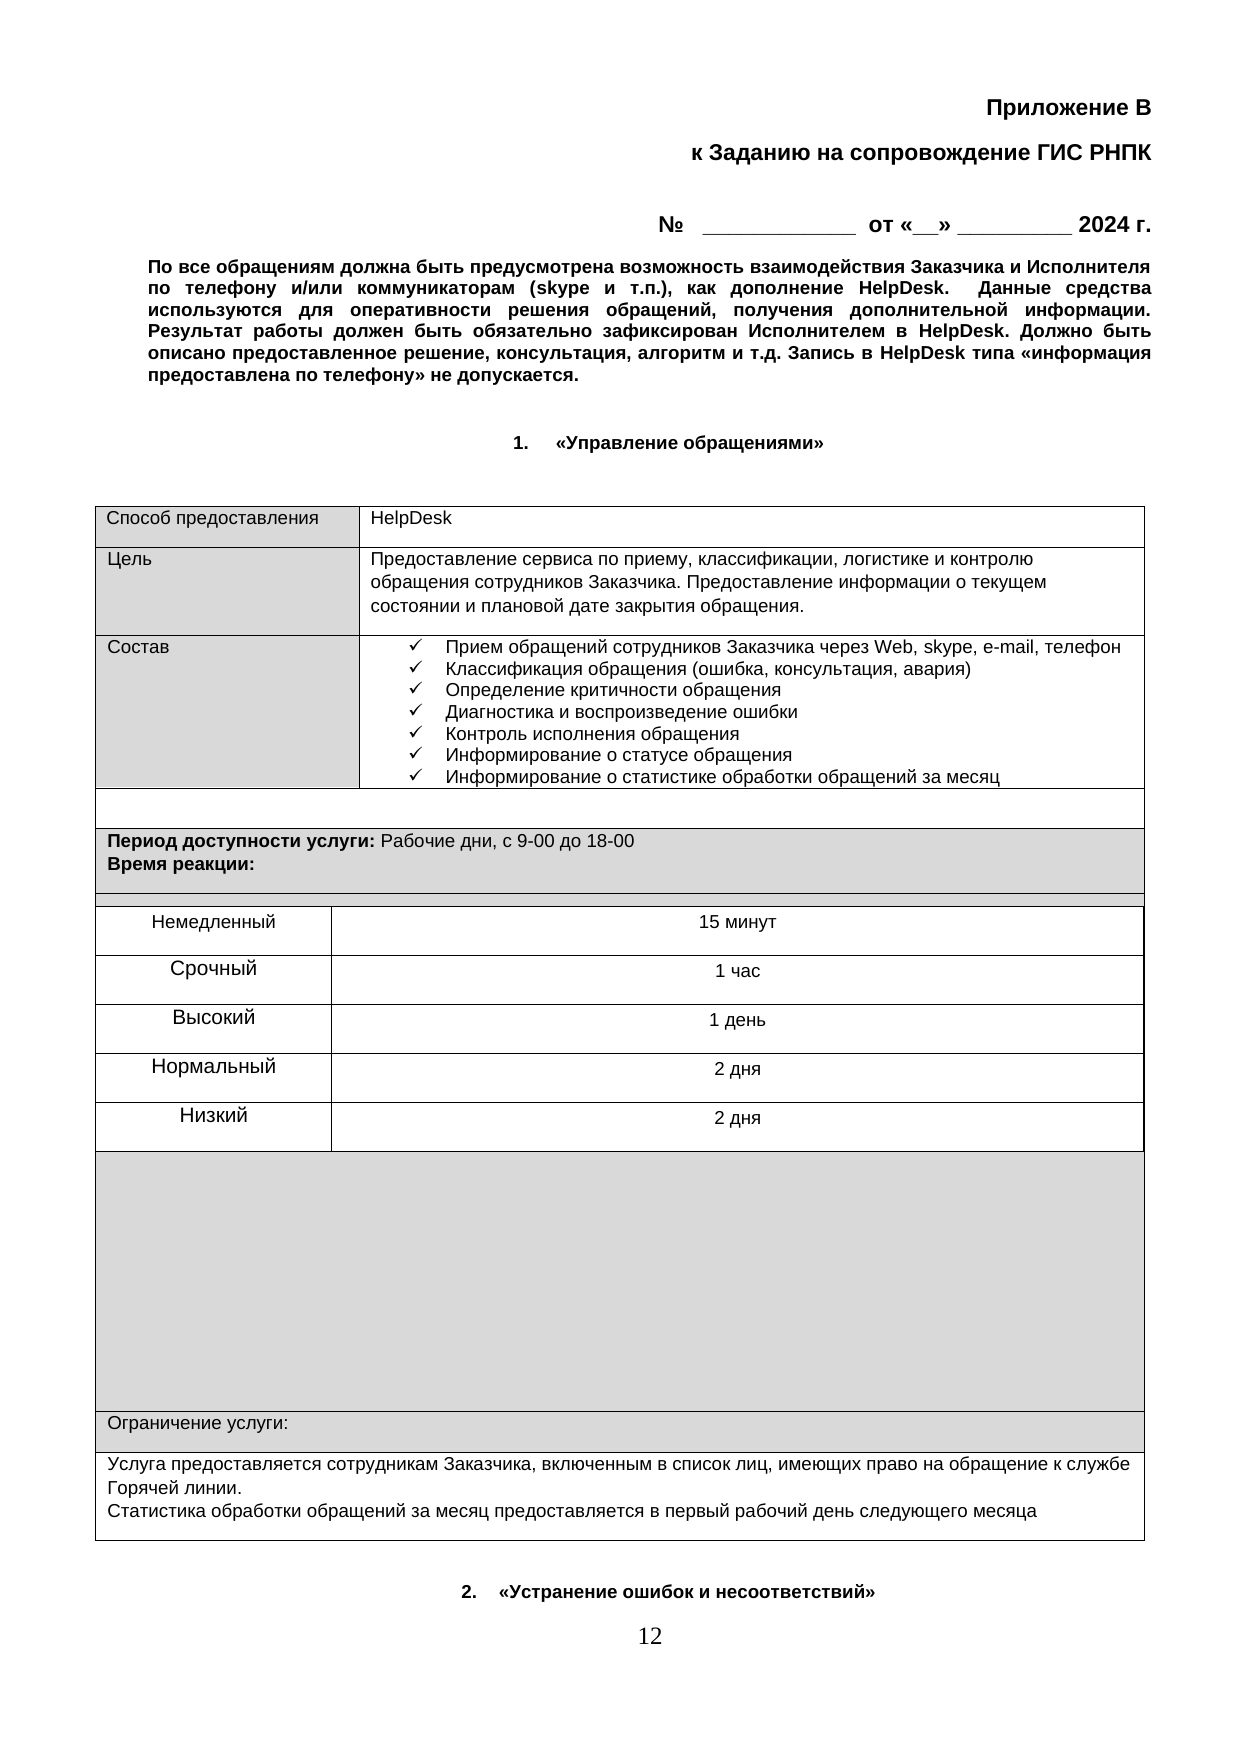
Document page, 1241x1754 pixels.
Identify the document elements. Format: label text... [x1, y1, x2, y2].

text По все обращениям должна быть предусмотрена возможность взаимодействия Заказчика и Исполнителя по телефону и/или коммуникаторам (skype и т.п.), как дополнение HelpDesk. Данные средства используются для оперативности решения обращений, получения дополнительной информации. Результат работы должен быть обязательно зафиксирован Исполнителем в HelpDesk. Должно быть описано предоставленное решение, консультация, алгоритм и т.д. Запись в HelpDesk типа «информация предоставлена по телефону» не допускается. [148, 256, 1152, 385]
list «Устранение ошибок и несоответствий» [185, 1581, 1152, 1602]
table_cell Ограничение услуги: [96, 1412, 1144, 1452]
table_cell Прием обращений сотрудников Заказчика через Web, skype, e-mail, телефон Классификация обращения (ошибка, консультация, авария) Определение критичности обращения Диагностика и воспроизведение ошибки Контроль исполнения обращения Информирование о статусе обращения Информирование о статистике обработки обращений за месяц [360, 636, 1144, 787]
table_cell [96, 789, 1144, 828]
text к Заданию на сопровождение ГИС РНПК [148, 139, 1152, 165]
table_header HelpDesk [360, 507, 1144, 547]
table_cell [96, 1152, 1144, 1411]
table_cell Состав [96, 636, 359, 787]
table_cell Услуга предоставляется сотрудникам Заказчика, включенным в список лиц, имеющих право на обращение к службе Горячей линии. Статистика обработки обращений за месяц предоставляется в первый рабочий день следующего месяца [96, 1453, 1144, 1540]
table_cell Предоставление сервиса по приему, классификации, логистике и контролю обращения сотрудников Заказчика. Предоставление информации о текущем состоянии и плановой дате закрытия обращения. [360, 548, 1144, 635]
table_header Способ предоставления [96, 507, 359, 547]
list «Управление обращениями» [185, 432, 1152, 453]
table_cell Цель [96, 548, 359, 635]
table_cell [96, 894, 1144, 906]
table_cell Период доступности услуги: Рабочие дни, с 9-00 до 18-00 Время реакции: [96, 829, 1144, 893]
text № ____________ от «__» _________ 2024 г. [148, 211, 1152, 237]
text Приложение В [148, 94, 1152, 120]
